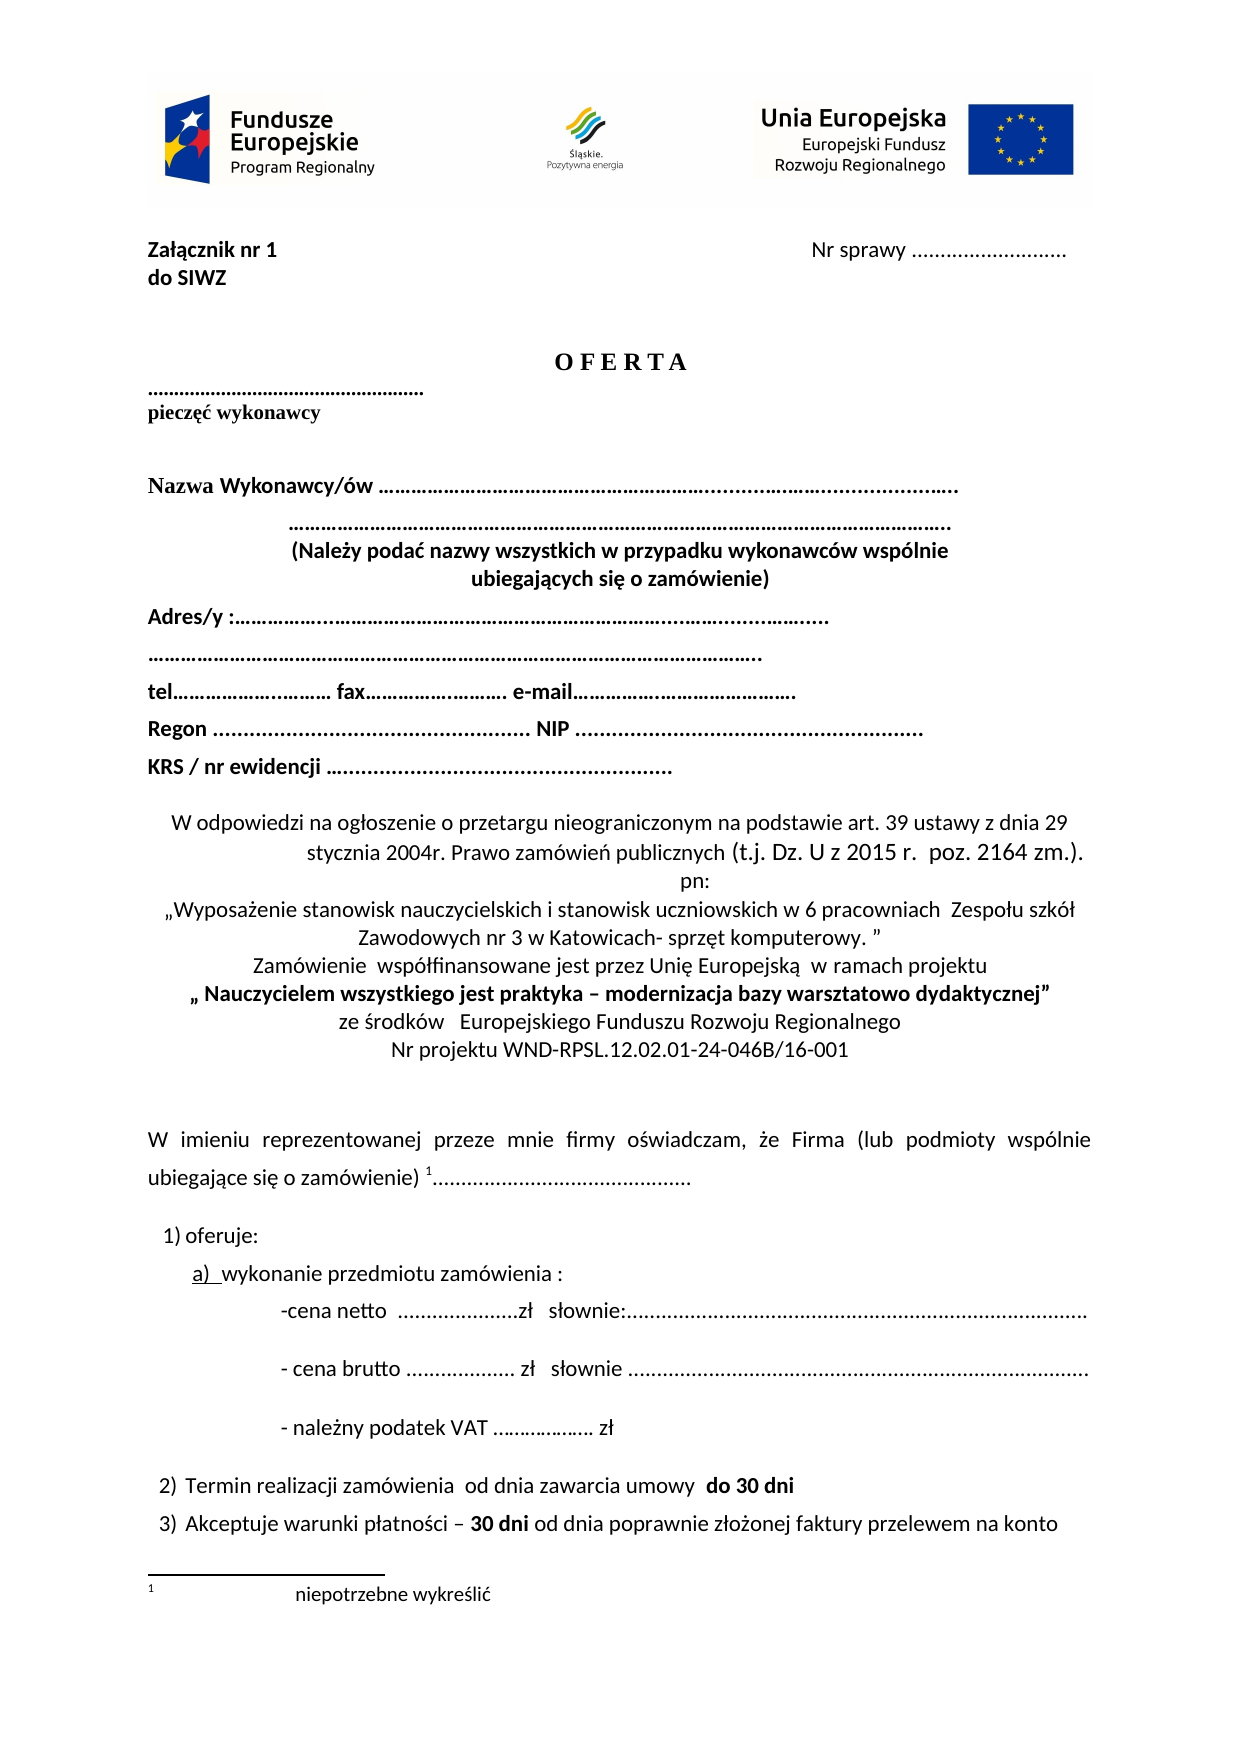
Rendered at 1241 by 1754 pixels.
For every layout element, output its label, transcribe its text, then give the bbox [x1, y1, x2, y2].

text Nr projektu WND-RPSL.12.02.01-24-046B/16-001 [148, 1035, 1093, 1063]
list Akceptuje warunki płatności – 30 dni od dnia poprawnie złożonej faktury przelewem na konto [158, 1499, 1093, 1537]
text ..................................................... [148, 376, 1093, 400]
text tel………………..……… fax…………….………. e-mail…………….……………………. [148, 668, 1093, 705]
text Regon .................................................... NIP ......................................................... [148, 705, 1093, 743]
list Termin realizacji zamówienia od dnia zawarcia umowy do 30 dni [158, 1462, 1093, 1499]
text - należny podatek VAT ………………. zł [281, 1403, 1093, 1441]
text -cena netto .....................zł słownie:................................................................................ [281, 1287, 1093, 1324]
picture [147, 73, 1093, 207]
text do SIWZ [148, 263, 1093, 291]
text Zamówienie współfinansowane jest przez Unię Europejską w ramach projektu [148, 951, 1093, 979]
text ………………………………………………………………………………………………………….. [148, 499, 1093, 537]
text Załącznik nr 1 Nr sprawy ........................... [148, 235, 1093, 263]
text (Należy podać nazwy wszystkich w przypadku wykonawców wspólnie [148, 537, 1093, 564]
text pieczęć wykonawcy [148, 400, 1093, 424]
text Nazwa Wykonawcy/ów ……………………………………………………..........….……..................….. [148, 462, 1093, 499]
text ………………………………………………………………………………………………….. [148, 630, 1093, 668]
text „Wyposażenie stanowisk nauczycielskich i stanowisk uczniowskich w 6 pracowniach Zespołu szkół Zawodowych nr 3 w Katowicach- sprzęt komputerowy. ” [148, 895, 1093, 951]
text O F E R T A [148, 347, 1093, 376]
text KRS / nr ewidencji …...................................................... [148, 743, 1093, 780]
text ubiegających się o zamówienie) [148, 564, 1093, 593]
text W imieniu reprezentowanej przeze mnie firmy oświadczam, że Firma (lub podmioty wspólnie ubiegające się o zamówienie) ............................................. [148, 1116, 1093, 1191]
text ze środków Europejskiego Funduszu Rozwoju Regionalnego [148, 1007, 1093, 1035]
text Adres/y :……………...……………………………………………………....……........……..... [148, 593, 1093, 630]
text „ Nauczycielem wszystkiego jest praktyka – modernizacja bazy warsztatowo dydaktycznej” [148, 979, 1093, 1007]
text W odpowiedzi na ogłoszenie o przetargu nieograniczonym na podstawie art. 39 ustawy z dnia 29 stycznia 2004r. Prawo zamówień publicznych (t.j. Dz. U z 2015 r. poz. 2164 zm.). pn: [148, 808, 1093, 895]
list oferuje: [162, 1212, 1093, 1249]
text - cena brutto ................... zł słownie ................................................................................ [281, 1345, 1093, 1382]
list wykonanie przedmiotu zamówienia : [192, 1249, 1093, 1287]
